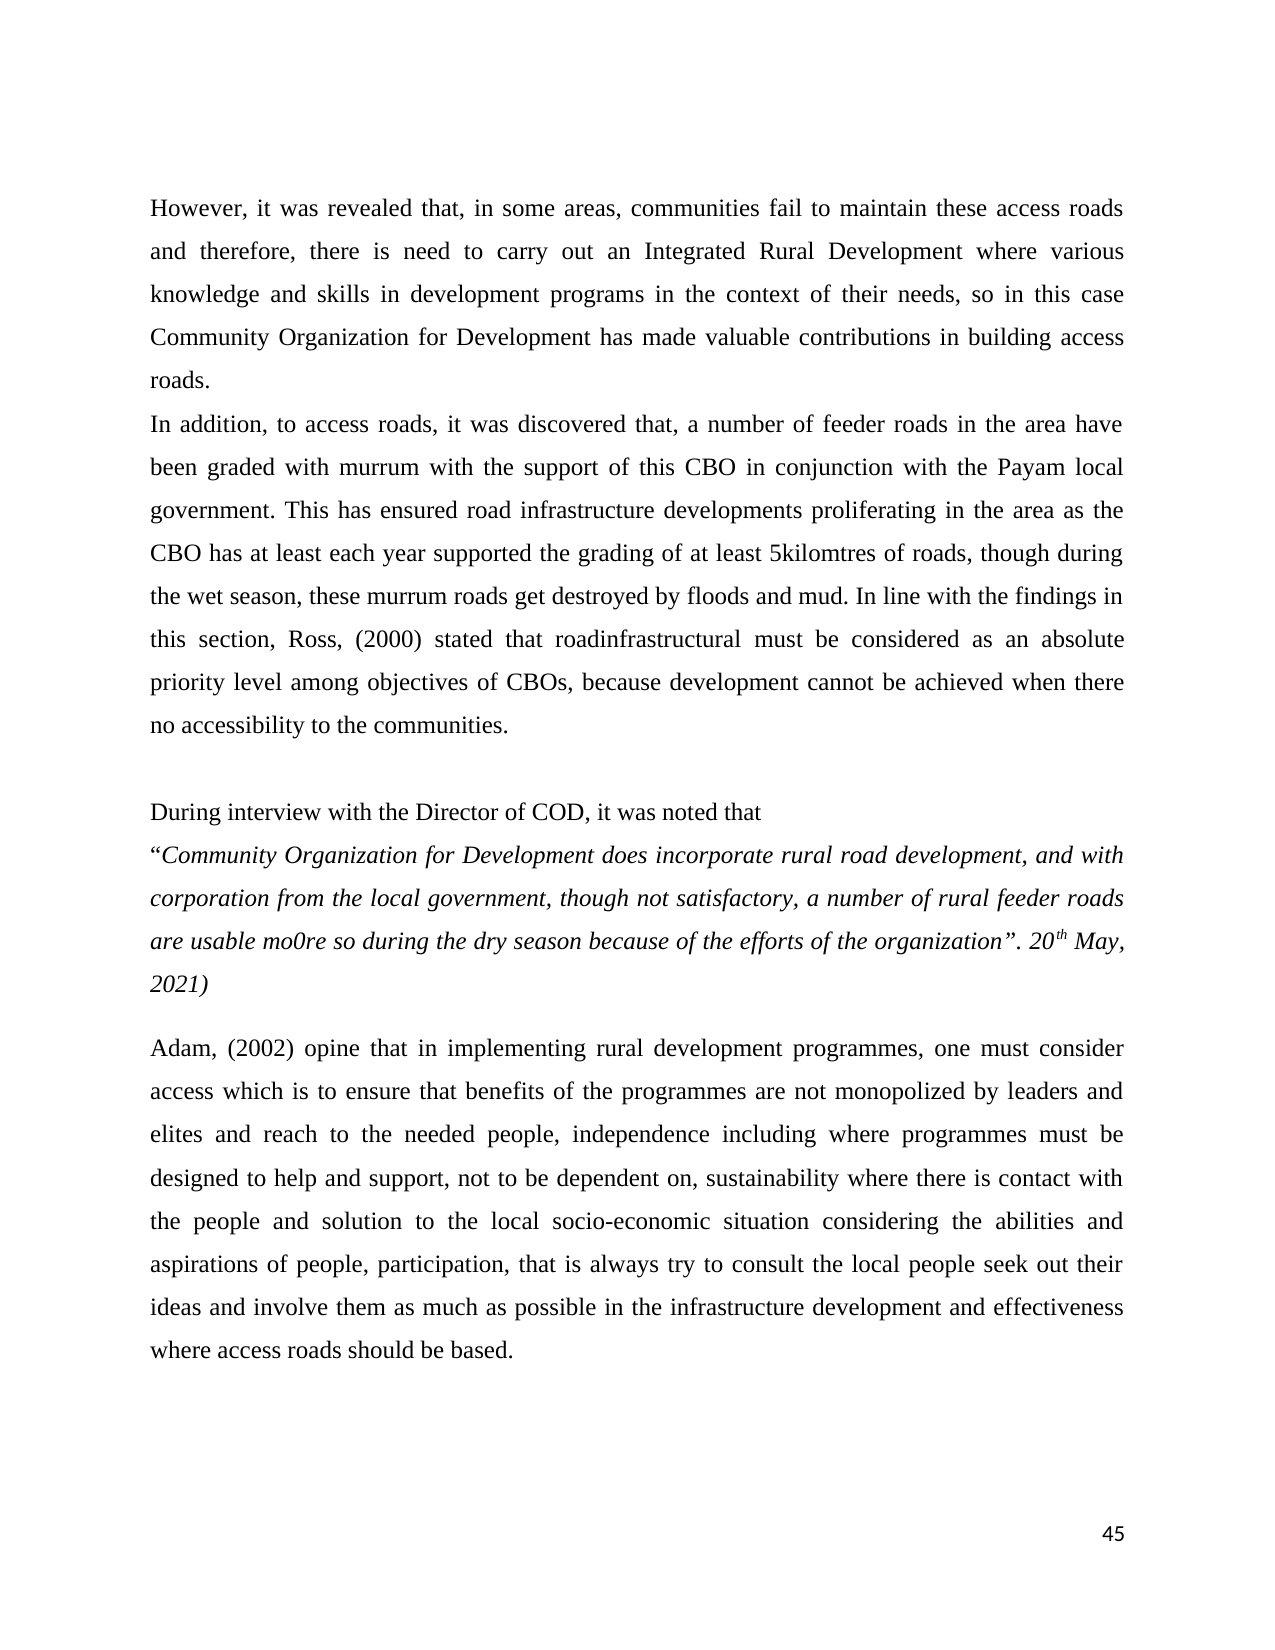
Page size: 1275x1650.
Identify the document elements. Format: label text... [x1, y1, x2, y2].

text During interview with the Director of COD, it was noted that [150, 797, 1125, 826]
text In addition, to access roads, it was discovered that, a number of feeder roads in the area have been graded with murrum with the support of this CBO in conjunction with the Payam local government. This has ensured road infrastructure developments proliferating in the area as the CBO has at least each year supported the grading of at least 5kilomtres of roads, though during the wet season, these murrum roads get destroyed by floods and mud. In line with the findings in this section, Ross, (2000) stated that roadinfrastructural must be considered as an absolute priority level among objectives of CBOs, because development cannot be achieved when there no accessibility to the communities. [150, 409, 1125, 739]
text Adam, (2002) opine that in implementing rural development programmes, one must consider access which is to ensure that benefits of the programmes are not monopolized by leaders and elites and reach to the needed people, independence including where programmes must be designed to help and support, not to be dependent on, sustainability where there is contact with the people and solution to the local socio-economic situation considering the abilities and aspirations of people, participation, that is always try to consult the local people seek out their ideas and involve them as much as possible in the infrastructure development and effectiveness where access roads should be based. [150, 1033, 1125, 1364]
text However, it was revealed that, in some areas, communities fail to maintain these access roads and therefore, there is need to carry out an Integrated Rural Development where various knowledge and skills in development programs in the context of their needs, so in this case Community Organization for Development has made valuable contributions in building access roads. [150, 193, 1125, 394]
text “Community Organization for Development does incorporate rural road development, and with corporation from the local government, though not satisfactory, a number of rural feeder roads are usable mo0re so during the dry season because of the efforts of the organization”. 20th May, 2021) [150, 840, 1125, 998]
